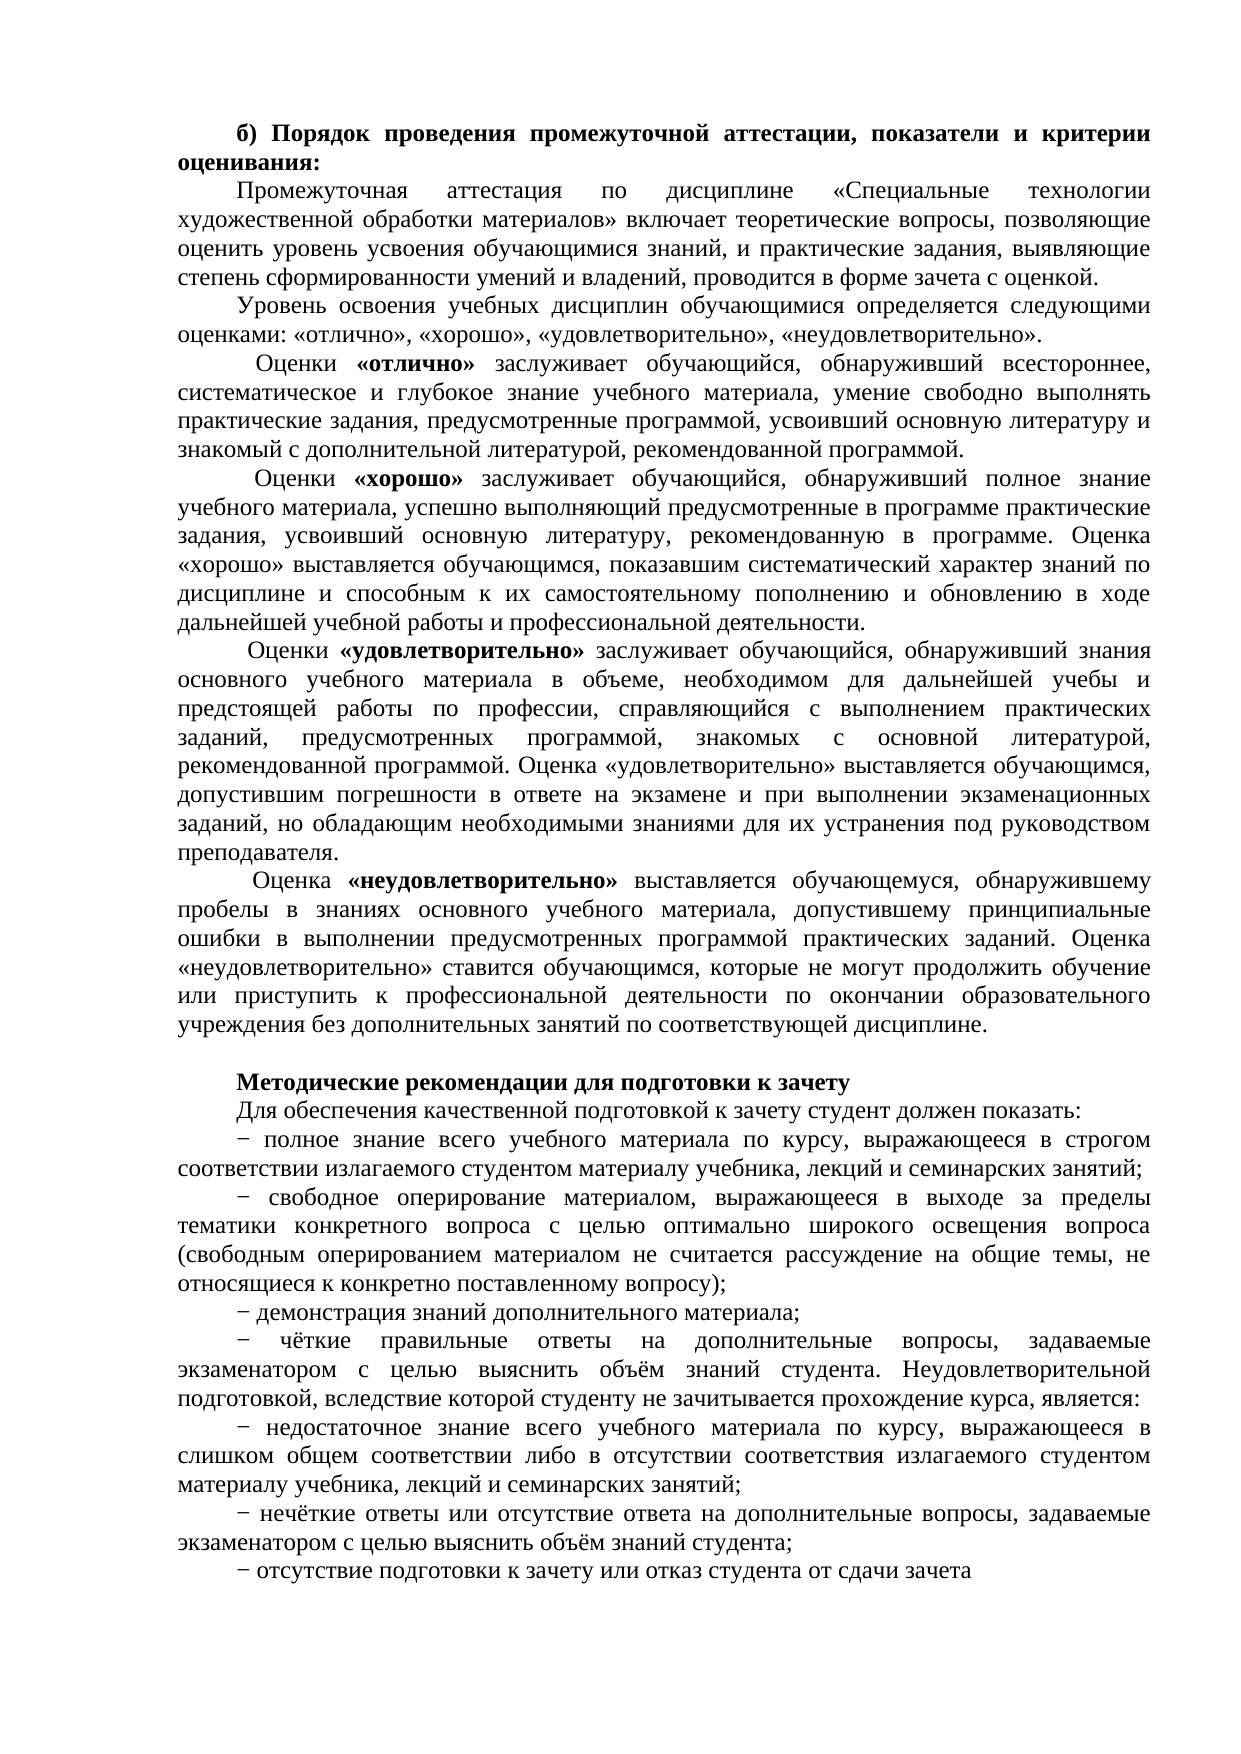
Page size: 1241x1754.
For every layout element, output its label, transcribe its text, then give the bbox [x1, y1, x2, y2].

text Промежуточная аттестация по дисциплине «Специальные технологии художественной обработки материалов» включает теоретические вопросы, позволяющие оценить уровень усвоения обучающимися знаний, и практические задания, выявляющие степень сформированности умений и владений, проводится в форме зачета с оценкой. [177, 176, 1152, 291]
text − чёткие правильные ответы на дополнительные вопросы, задаваемые экзаменатором с целью выяснить объём знаний студента. Неудовлетворительной подготовкой, вследствие которой студенту не зачитывается прохождение курса, является: [177, 1326, 1152, 1412]
text − нечёткие ответы или отсутствие ответа на дополнительные вопросы, задаваемые экзаменатором с целью выяснить объём знаний студента; [177, 1498, 1152, 1556]
text Уровень освоения учебных дисциплин обучающимися определяется следующими оценками: «отлично», «хорошо», «удовлетворительно», «неудовлетворительно». [177, 291, 1152, 348]
text б) Порядок проведения промежуточной аттестации, показатели и критерии оценивания: [177, 118, 1152, 176]
text − отсутствие подготовки к зачету или отказ студента от сдачи зачета [177, 1556, 1152, 1584]
text Оценки «отлично» заслуживает обучающийся, обнаруживший всестороннее, систематическое и глубокое знание учебного материала, умение свободно выполнять практические задания, предусмотренные программой, усвоивший основную литературу и знакомый с дополнительной литературой, рекомендованной программой. [177, 348, 1152, 463]
text − недостаточное знание всего учебного материала по курсу, выражающееся в слишком общем соответствии либо в отсутствии соответствия излагаемого студентом материалу учебника, лекций и семинарских занятий; [177, 1412, 1152, 1498]
text Оценки «удовлетворительно» заслуживает обучающийся, обнаруживший знания основного учебного материала в объеме, необходимом для дальнейшей учебы и предстоящей работы по профессии, справляющийся с выполнением практических заданий, предусмотренных программой, знакомых с основной литературой, рекомендованной программой. Оценка «удовлетворительно» выставляется обучающимся, допустившим погрешности в ответе на экзамене и при выполнении экзаменационных заданий, но обладающим необходимыми знаниями для их устранения под руководством преподавателя. [177, 636, 1152, 866]
text Оценка «неудовлетворительно» выставляется обучающемуся, обнаружившему пробелы в знаниях основного учебного материала, допустившему принципиальные ошибки в выполнении предусмотренных программой практических заданий. Оценка «неудовлетворительно» ставится обучающимся, которые не могут продолжить обучение или приступить к профессиональной деятельности по окончании образовательного учреждения без дополнительных занятий по соответствующей дисциплине. [177, 866, 1152, 1038]
text Оценки «хорошо» заслуживает обучающийся, обнаруживший полное знание учебного материала, успешно выполняющий предусмотренные в программе практические задания, усвоивший основную литературу, рекомендованную в программе. Оценка «хорошо» выставляется обучающимся, показавшим систематический характер знаний по дисциплине и способным к их самостоятельному пополнению и обновлению в ходе дальнейшей учебной работы и профессиональной деятельности. [177, 463, 1152, 636]
text Для обеспечения качественной подготовкой к зачету студент должен показать: [177, 1096, 1152, 1124]
text − свободное оперирование материалом, выражающееся в выходе за пределы тематики конкретного вопроса с целью оптимально широкого освещения вопроса (свободным оперированием материалом не считается рассуждение на общие темы, не относящиеся к конкретно поставленному вопросу); [177, 1182, 1152, 1297]
text Методические рекомендации для подготовки к зачету [177, 1067, 1152, 1096]
text − демонстрация знаний дополнительного материала; [177, 1297, 1152, 1326]
text − полное знание всего учебного материала по курсу, выражающееся в строгом соответствии излагаемого студентом материалу учебника, лекций и семинарских занятий; [177, 1124, 1152, 1182]
